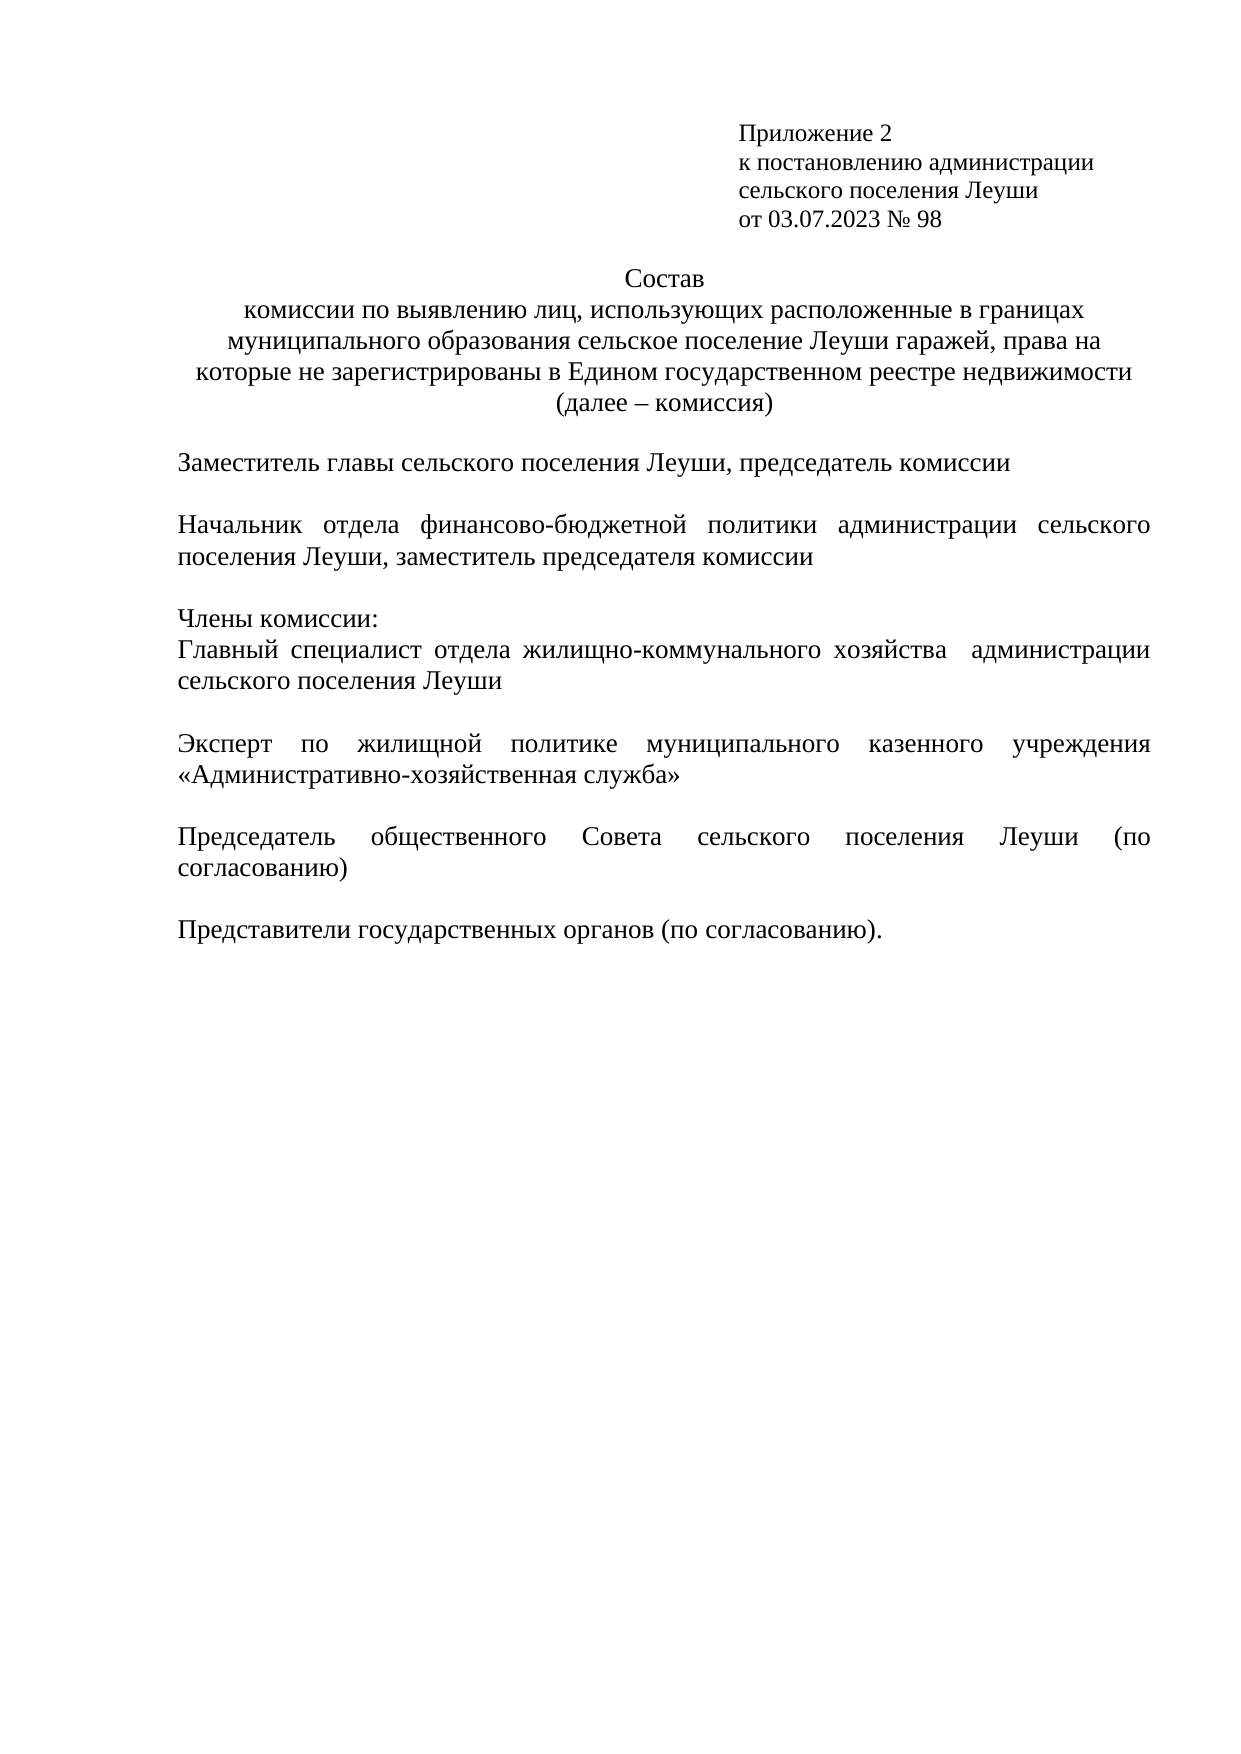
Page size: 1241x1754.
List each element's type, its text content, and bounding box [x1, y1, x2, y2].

text Председатель общественного Совета сельского поселения Леуши (по согласованию) [177, 820, 1152, 882]
text Главный специалист отдела жилищно-коммунального хозяйства администрации сельского поселения Леуши [177, 633, 1152, 696]
text (далее – комиссия) [177, 386, 1152, 418]
text Эксперт по жилищной политике муниципального казенного учреждения «Административно-хозяйственная служба» [177, 727, 1152, 789]
text комиссии по выявлению лиц, использующих расположенные в границах муниципального образования сельское поселение Леуши гаражей, права на которые не зарегистрированы в Едином государственном реестре недвижимости [177, 293, 1152, 386]
text Представители государственных органов (по согласованию). [177, 913, 1152, 945]
text Состав [177, 262, 1152, 293]
text Начальник отдела финансово-бюджетной политики администрации сельского поселения Леуши, заместитель председателя комиссии [177, 509, 1152, 571]
text Члены комиссии: [177, 602, 1152, 633]
text от 03.07.2023 № 98 [738, 204, 1152, 233]
text Приложение 2 [738, 118, 1152, 147]
text к постановлению администрации сельского поселения Леуши [738, 147, 1152, 204]
text Заместитель главы сельского поселения Леуши, председатель комиссии [177, 446, 1152, 477]
